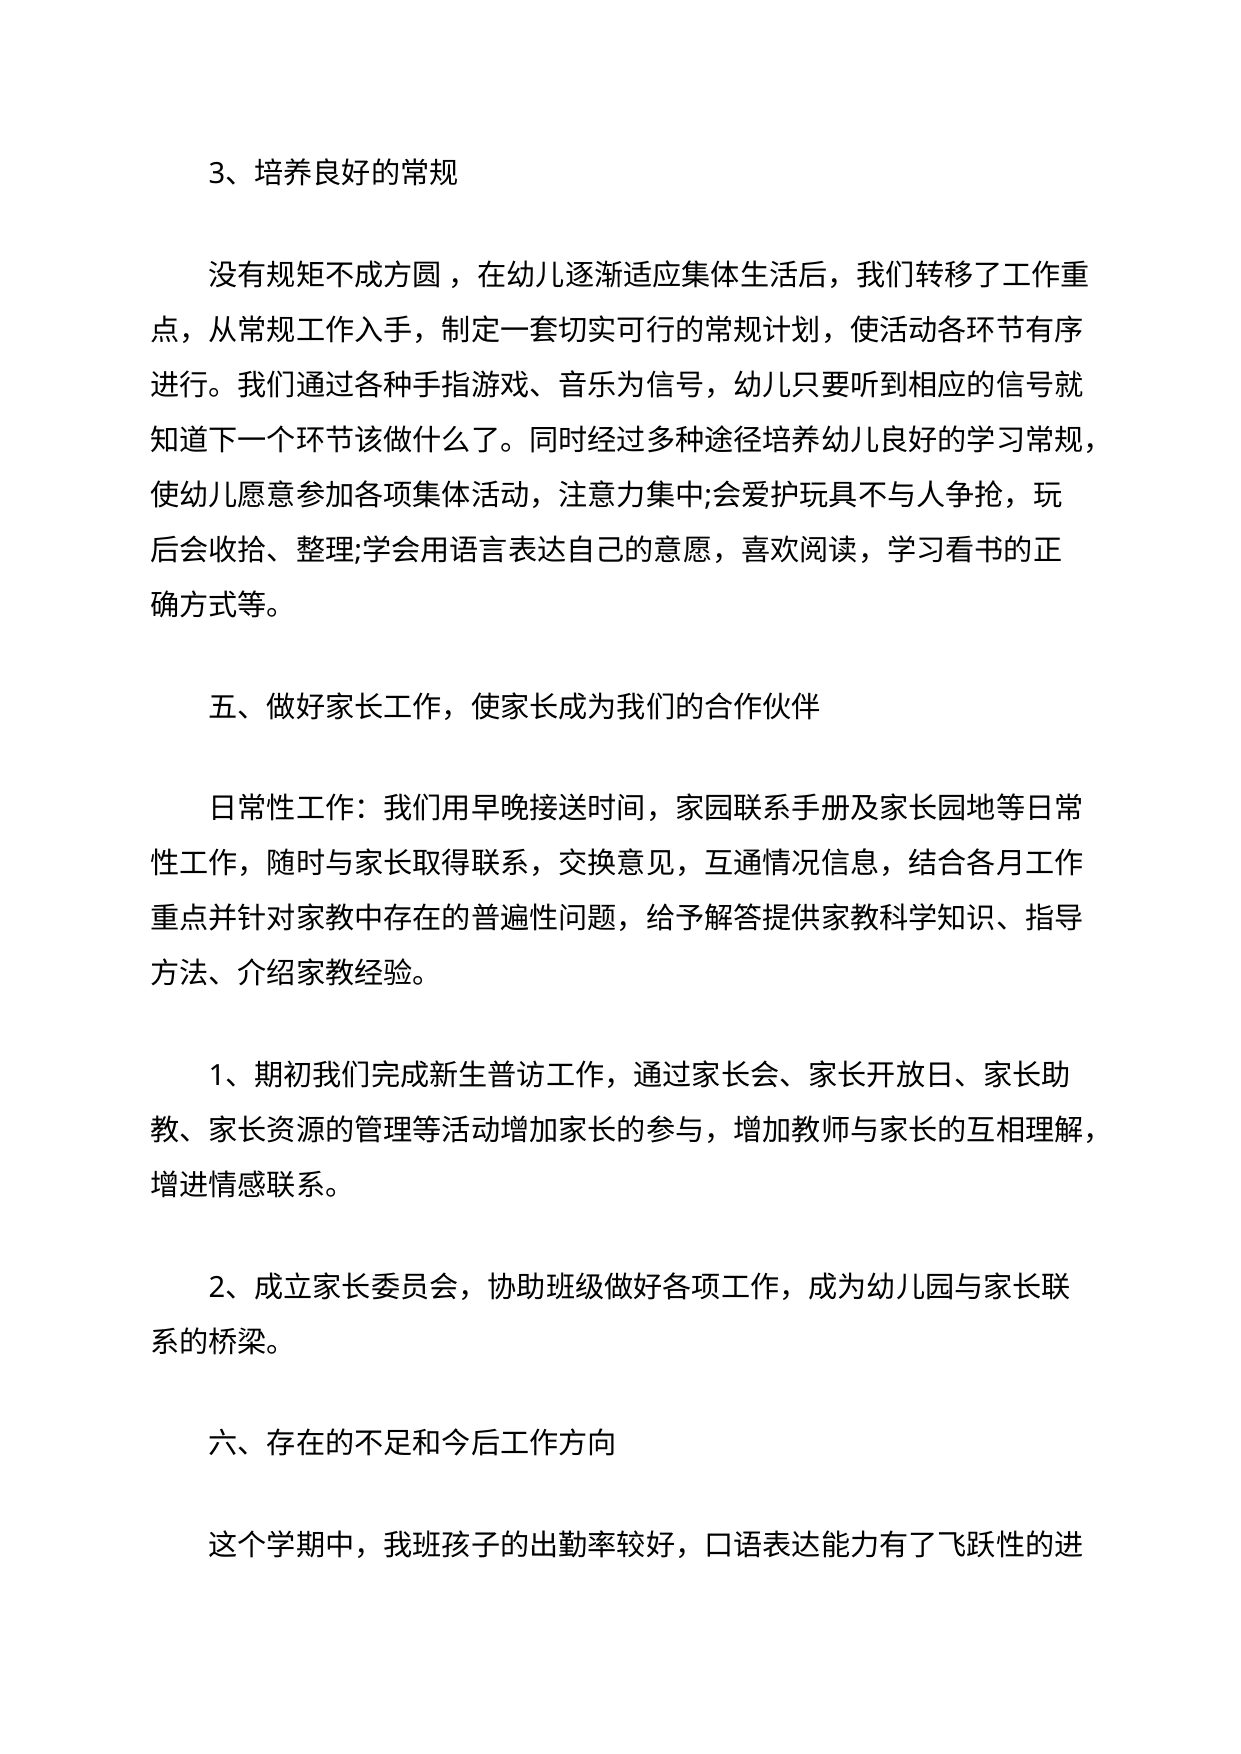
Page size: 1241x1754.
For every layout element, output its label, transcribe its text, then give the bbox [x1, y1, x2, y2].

text 五、做好家长工作，使家长成为我们的合作伙伴 [150, 683, 1090, 726]
text 没有规矩不成方圆 ，在幼儿逐渐适应集体生活后，我们转移了工作重点，从常规工作入手，制定一套切实可行的常规计划，使活动各环节有序进行。我们通过各种手指游戏、音乐为信号，幼儿只要听到相应的信号就知道下一个环节该做什么了。同时经过多种途径培养幼儿良好的学习常规，使幼儿愿意参加各项集体活动，注意力集中;会爱护玩具不与人争抢，玩后会收拾、整理;学会用语言表达自己的意愿，喜欢阅读，学习看书的正确方式等。 [150, 252, 1090, 624]
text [150, 1522, 1090, 1564]
text 日常性工作：我们用早晚接送时间，家园联系手册及家长园地等日常性工作，随时与家长取得联系，交换意见，互通情况信息，结合各月工作重点并针对家教中存在的普遍性问题，给予解答提供家教科学知识、指导方法、介绍家教经验。 [150, 785, 1090, 992]
text 2、成立家长委员会，协助班级做好各项工作，成为幼儿园与家长联系的桥梁。 [150, 1263, 1090, 1361]
text 六、存在的不足和今后工作方向 [150, 1420, 1090, 1462]
text 1、期初我们完成新生普访工作，通过家长会、家长开放日、家长助教、家长资源的管理等活动增加家长的参与，增加教师与家长的互相理解，增进情感联系。 [150, 1052, 1090, 1204]
text 3、培养良好的常规 [150, 150, 1090, 192]
